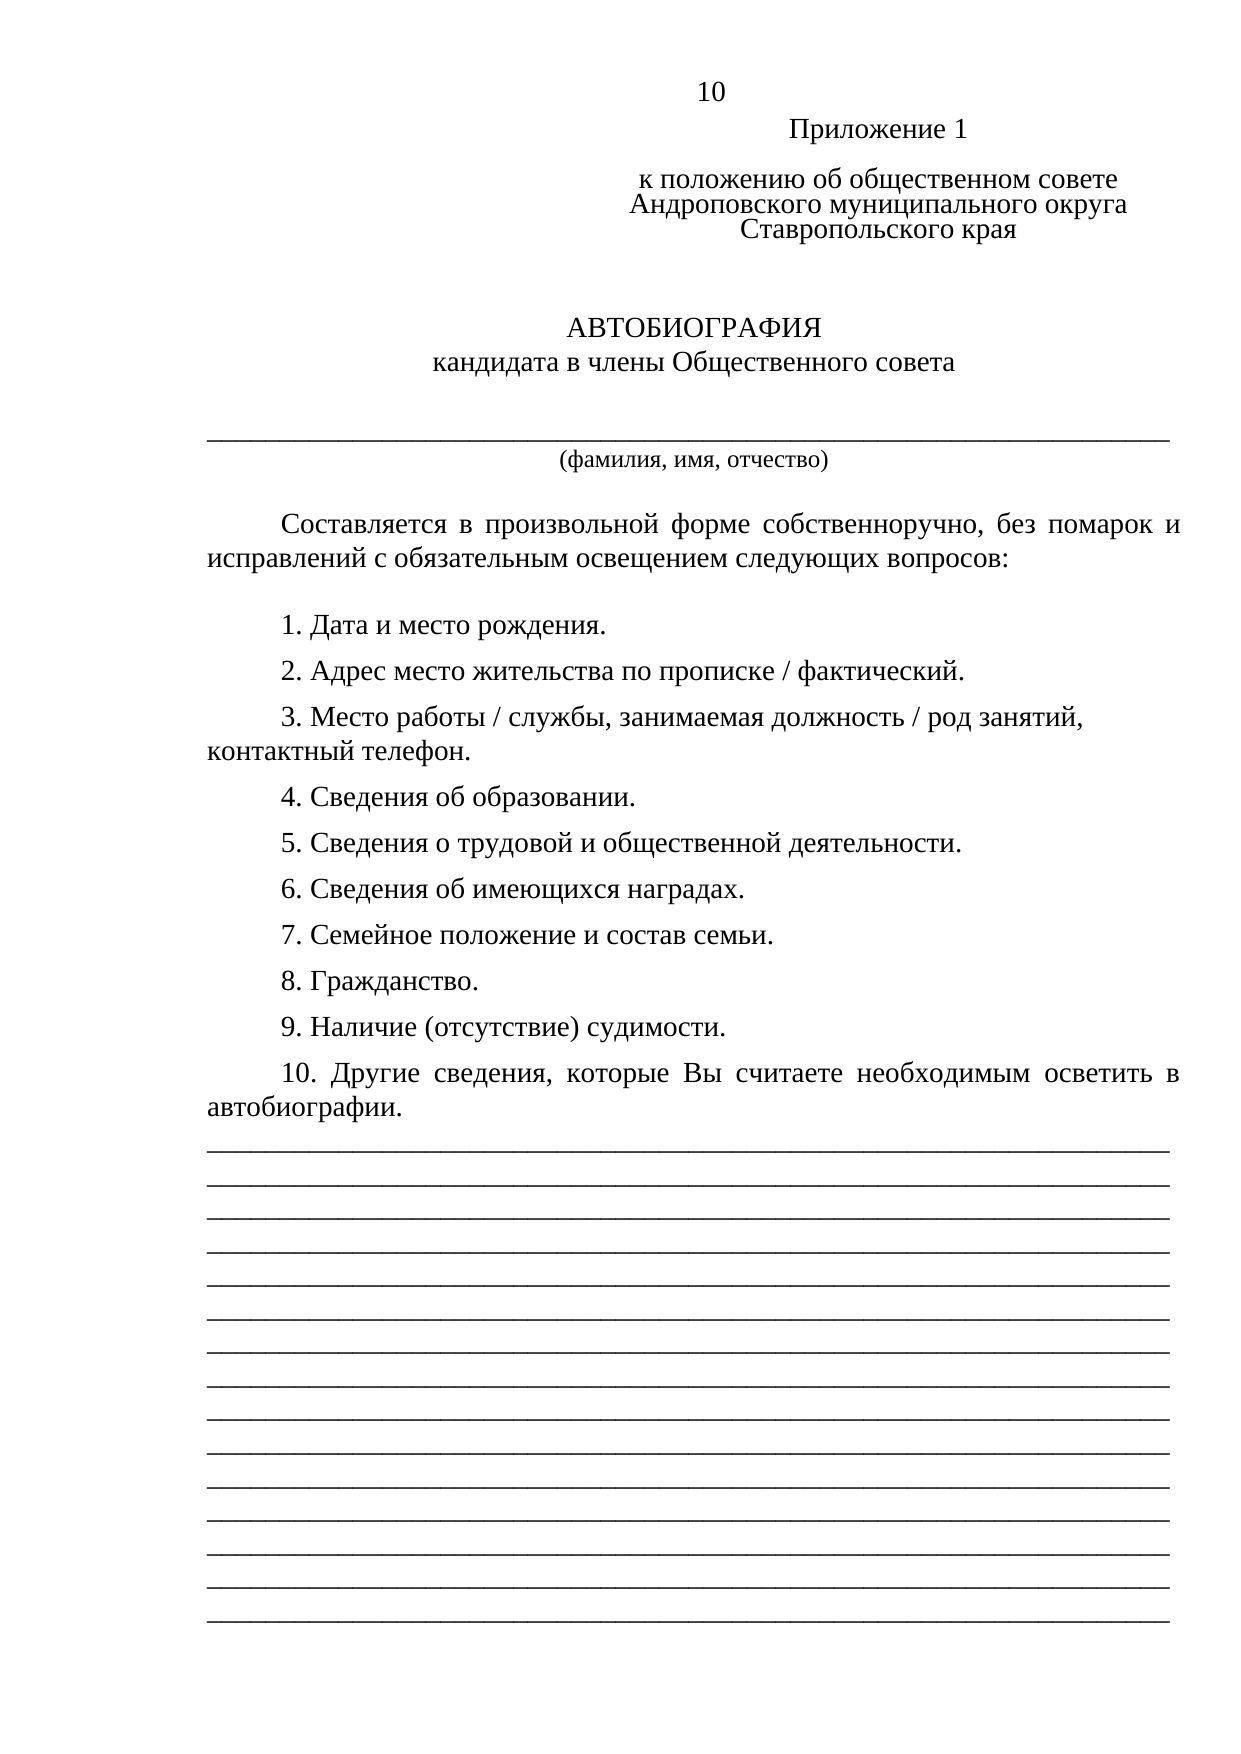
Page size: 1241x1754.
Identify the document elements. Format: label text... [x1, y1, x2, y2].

text 6. Сведения об имеющихся наградах. [281, 871, 1152, 904]
text 1. Дата и место рождения. [207, 607, 1152, 641]
text АВТОБИОГРАФИЯ [207, 310, 1181, 344]
text Ставропольского края [576, 218, 1181, 243]
text Приложение 1 [576, 118, 1181, 143]
text 3. Место работы / службы, занимаемая должность / род занятий, контактный телефон. [207, 699, 1152, 766]
text к положению об общественном совете [576, 168, 1181, 193]
text Составляется в произвольной форме собственноручно, без помарок и исправлений с обязательным освещением следующих вопросов: [207, 507, 1181, 574]
text 7. Семейное положение и состав семьи. [207, 917, 1152, 951]
text кандидата в члены Общественного совета [207, 344, 1181, 377]
text ______________________________________________________________________________________________________________________________________________________________________________________________________________________________________________________________________________________________________________________________________________________________________________________________________________________________________________________________________________________________________________________________________________________________________________________________________________________________________________________________________________________________________________________________________________________________________________________________________________________________________________________________________________________________________________________________________________________________________________________________________________________________ [207, 1122, 1181, 1625]
text __________________________________________________________________ [207, 411, 1181, 444]
text 4. Сведения об образовании. [207, 779, 1152, 812]
text 10. Другие сведения, которые Вы считаете необходимым осветить в автобиографии. [207, 1055, 1181, 1122]
text 2. Адрес место жительства по прописке / фактический. [207, 653, 1152, 687]
text Андроповского муниципального округа [576, 193, 1181, 218]
text 9. Наличие (отсутствие) судимости. [207, 1009, 1152, 1043]
text (фамилия, имя, отчество) [207, 444, 1181, 473]
text 5. Сведения о трудовой и общественной деятельности. [207, 825, 1152, 858]
text 8. Гражданство. [207, 963, 1152, 997]
